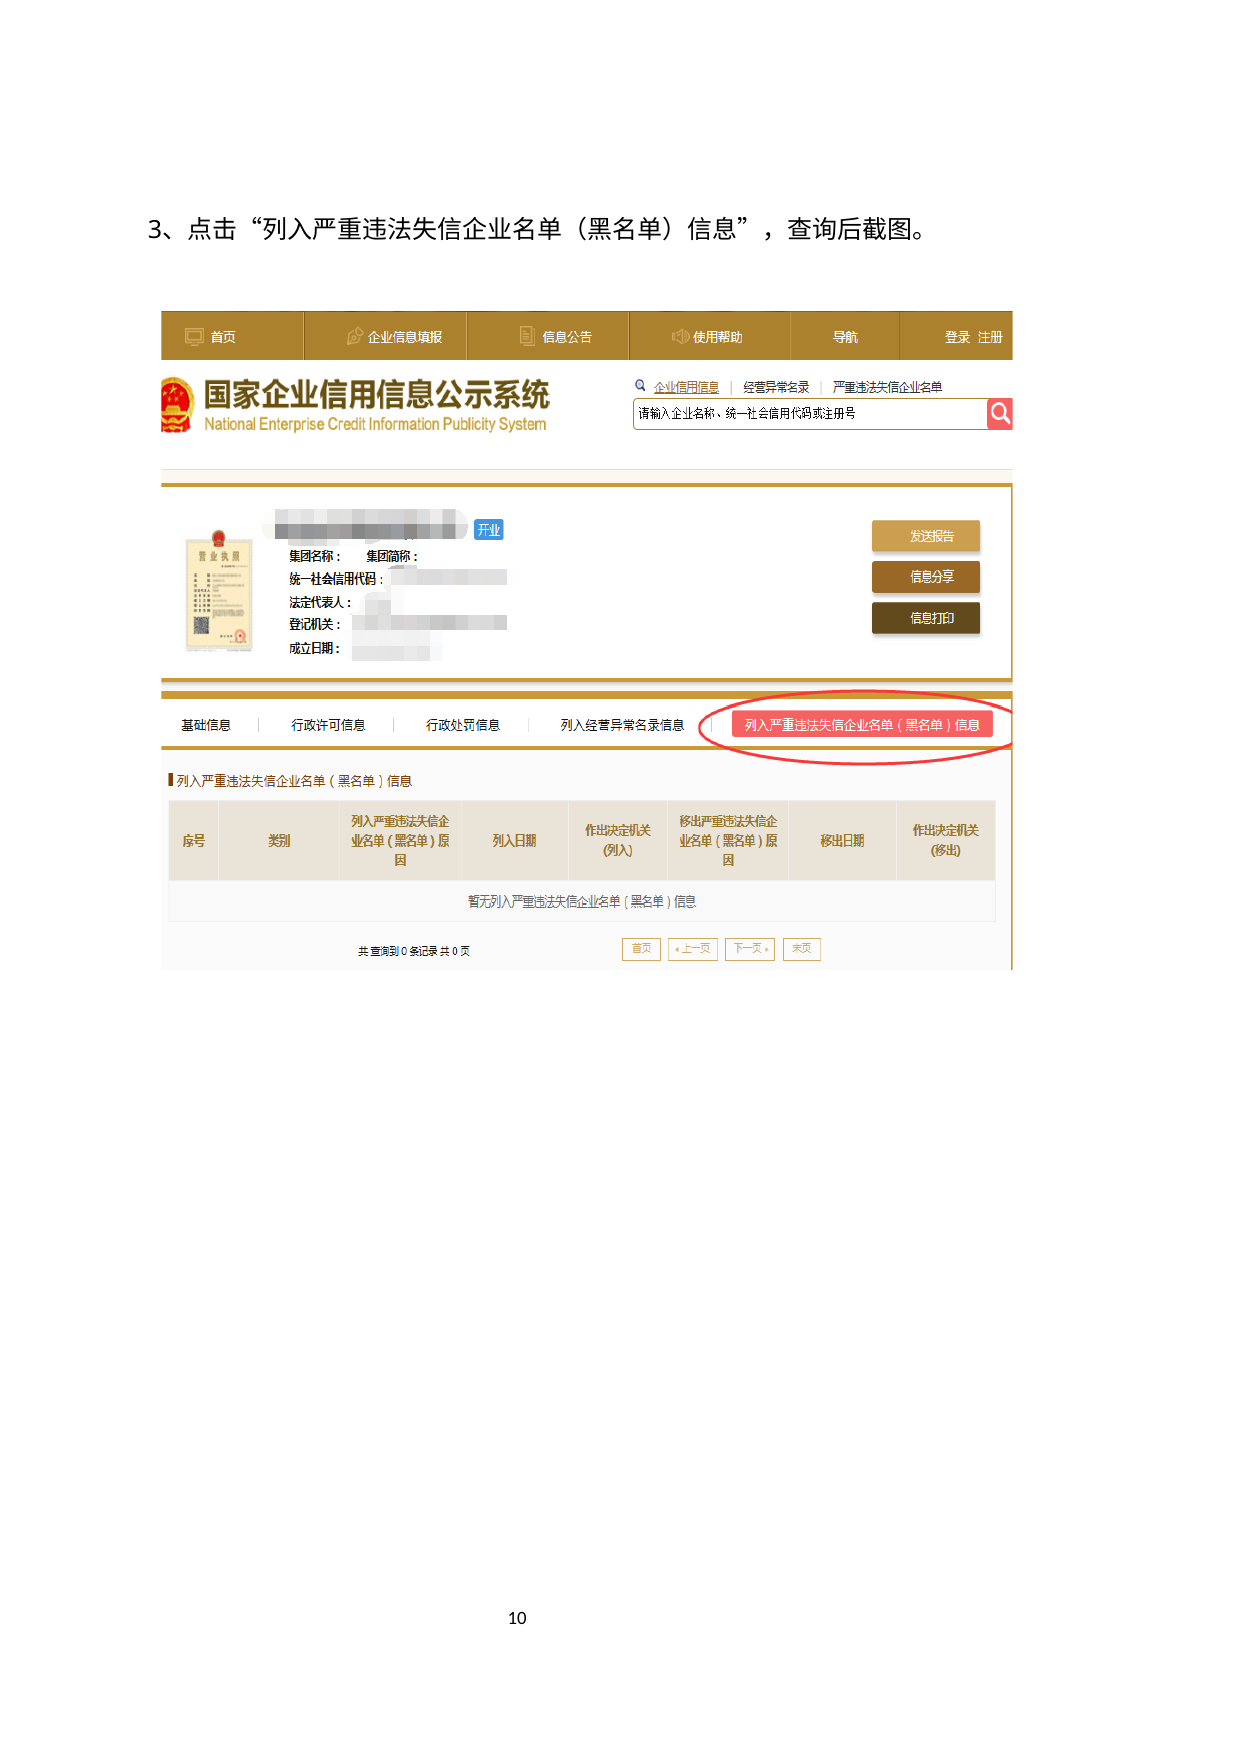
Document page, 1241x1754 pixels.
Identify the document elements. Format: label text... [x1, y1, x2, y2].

list 点击“列入严重违法失信企业名单（黑名单）信息”，查询后截图。 [148, 194, 1093, 262]
picture [161, 311, 1013, 970]
